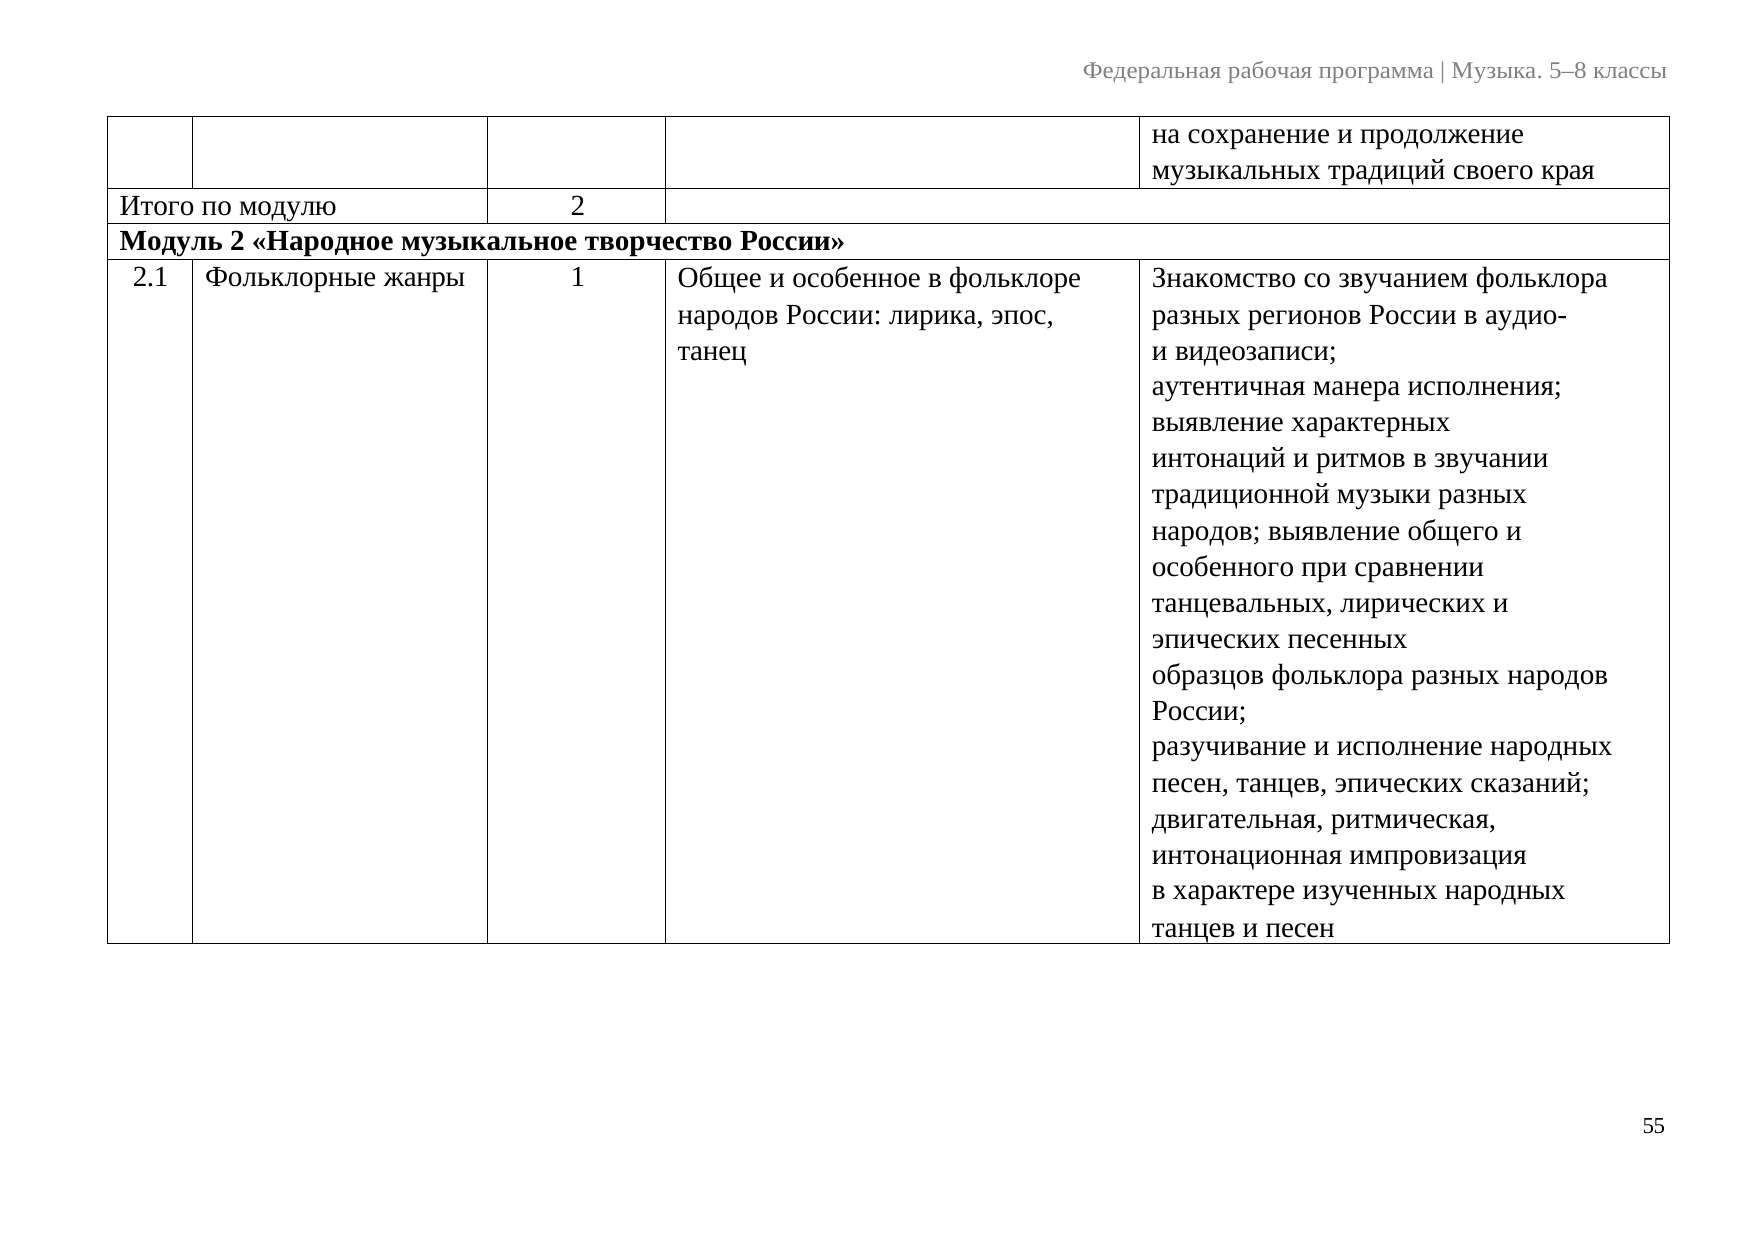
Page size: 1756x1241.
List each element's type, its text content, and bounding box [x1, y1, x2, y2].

table_cell Итого по модулю [108, 189, 487, 223]
table_header [666, 117, 1139, 188]
table_header [488, 117, 665, 188]
table_header [108, 117, 192, 188]
table_header на сохранение и продолжение музыкальных традиций своего края [1140, 117, 1669, 188]
table_header [193, 117, 487, 188]
table_cell [666, 189, 1669, 223]
table_cell Модуль 2 «Народное музыкальное творчество России» [108, 224, 1669, 259]
table_cell 1 [488, 260, 665, 943]
table_cell 2 [488, 189, 665, 223]
table_cell Общее и особенное в фольклоре народов России: лирика, эпос, танец [666, 260, 1139, 943]
table_cell Фольклорные жанры [193, 260, 487, 943]
table_cell Знакомство со звучанием фольклора разных регионов России в аудио- и видеозаписи; аутентичная манера исполнения; выявление характерных интонаций и ритмов в звучании традиционной музыки разных народов; выявление общего и особенного при сравнении танцевальных, лирических и эпических песенных образцов фольклора разных народов России; разучивание и исполнение народных песен, танцев, эпических сказаний; двигательная, ритмическая, интонационная импровизация в характере изученных народных танцев и песен [1140, 260, 1669, 943]
table_cell 2.1 [108, 260, 192, 943]
